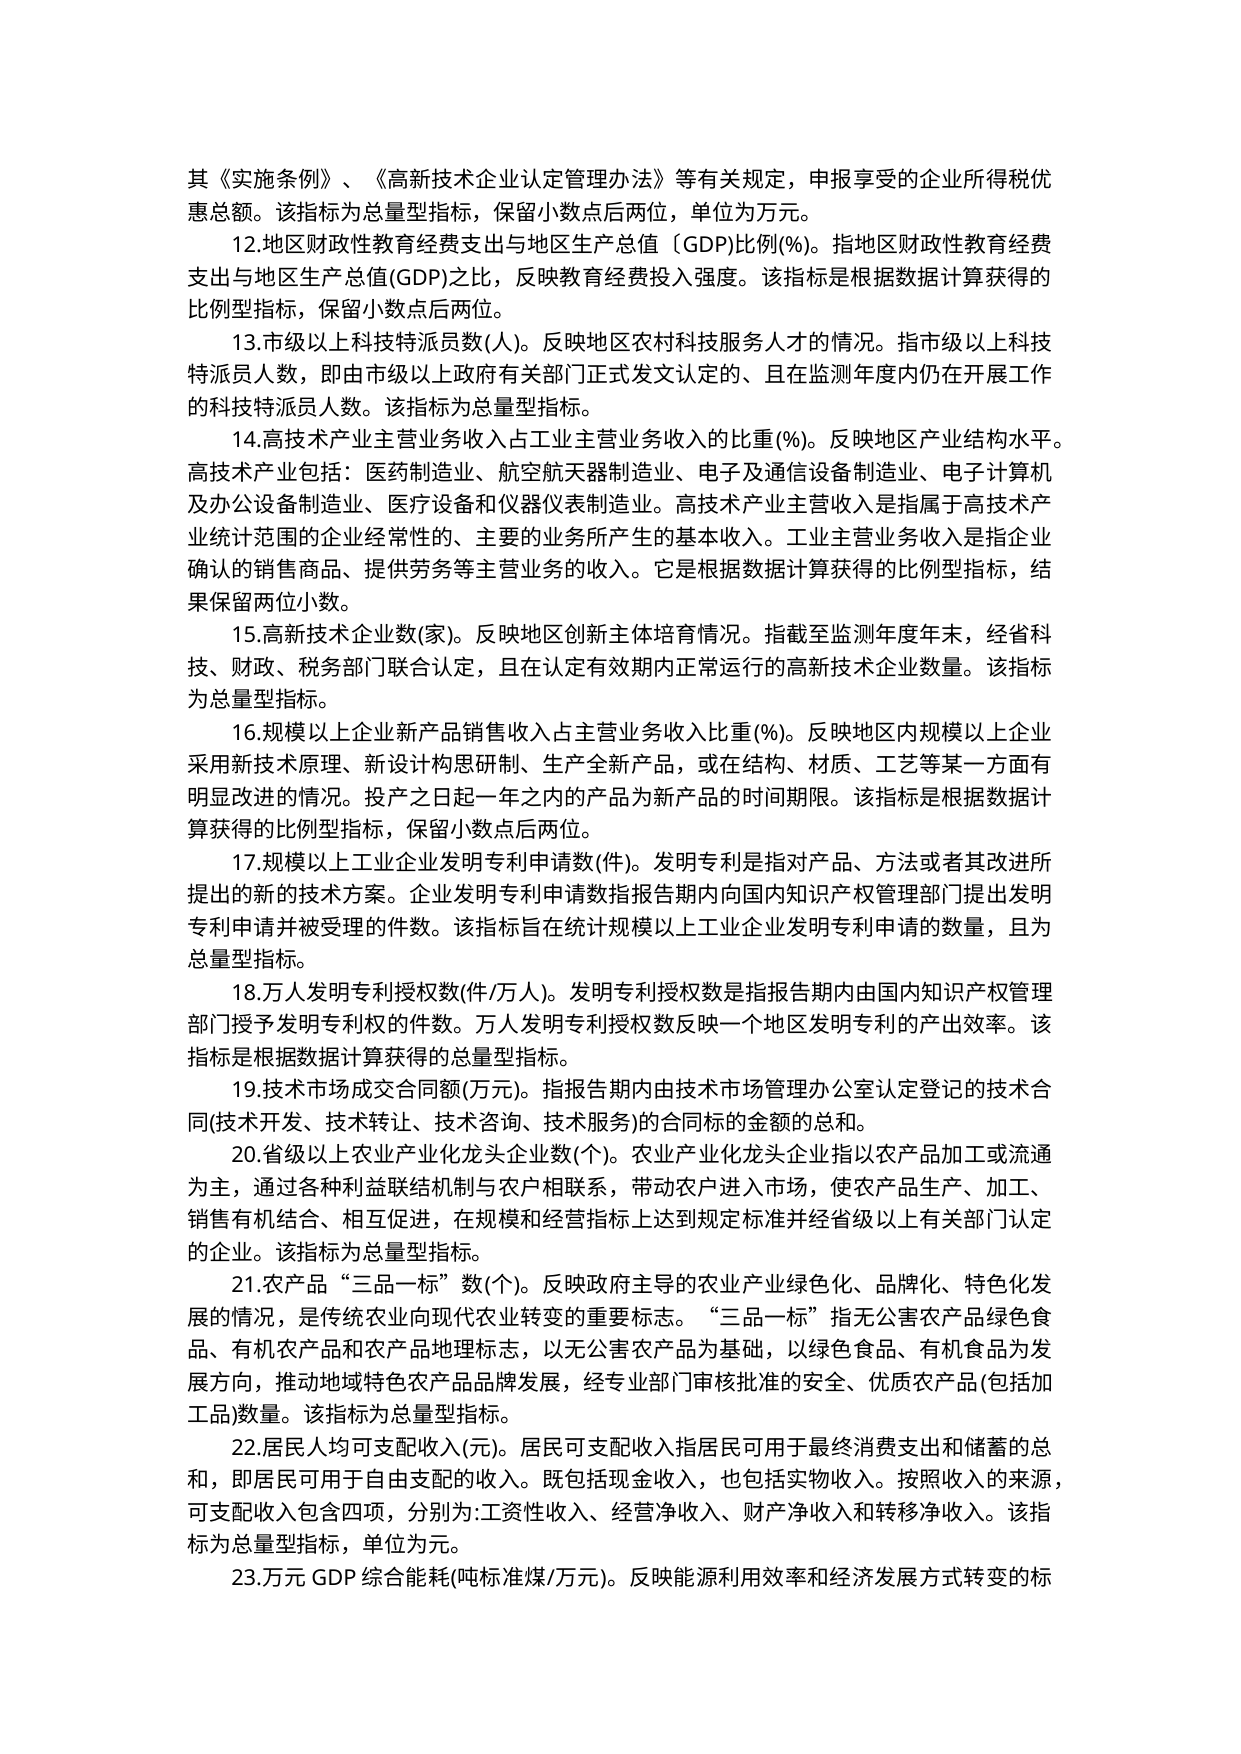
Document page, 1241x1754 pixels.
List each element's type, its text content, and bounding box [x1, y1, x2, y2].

text 14.高技术产业主营业务收入占工业主营业务收入的比重(%)。反映地区产业结构水平。高技术产业包括：医药制造业、航空航天器制造业、电子及通信设备制造业、电子计算机及办公设备制造业、医疗设备和仪器仪表制造业。高技术产业主营收入是指属于高技术产业统计范围的企业经常性的、主要的业务所产生的基本收入。工业主营业务收入是指企业确认的销售商品、提供劳务等主营业务的收入。它是根据数据计算获得的比例型指标，结果保留两位小数。 [187, 422, 1053, 617]
text 21.农产品“三品一标”数(个)。反映政府主导的农业产业绿色化、品牌化、特色化发展的情况，是传统农业向现代农业转变的重要标志。“三品一标”指无公害农产品绿色食品、有机农产品和农产品地理标志，以无公害农产品为基础，以绿色食品、有机食品为发展方向，推动地域特色农产品品牌发展，经专业部门审核批准的安全、优质农产品(包括加工品)数量。该指标为总量型指标。 [187, 1267, 1053, 1429]
text 13.市级以上科技特派员数(人)。反映地区农村科技服务人才的情况。指市级以上科技特派员人数，即由市级以上政府有关部门正式发文认定的、且在监测年度内仍在开展工作的科技特派员人数。该指标为总量型指标。 [187, 324, 1053, 422]
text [187, 162, 1053, 227]
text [187, 1559, 1053, 1592]
text 22.居民人均可支配收入(元)。居民可支配收入指居民可用于最终消费支出和储蓄的总和，即居民可用于自由支配的收入。既包括现金收入，也包括实物收入。按照收入的来源，可支配收入包含四项，分别为:工资性收入、经营净收入、财产净收入和转移净收入。该指标为总量型指标，单位为元。 [187, 1429, 1053, 1559]
text 19.技术市场成交合同额(万元)。指报告期内由技术市场管理办公室认定登记的技术合同(技术开发、技术转让、技术咨询、技术服务)的合同标的金额的总和。 [187, 1072, 1053, 1137]
text 17.规模以上工业企业发明专利申请数(件)。发明专利是指对产品、方法或者其改进所提出的新的技术方案。企业发明专利申请数指报告期内向国内知识产权管理部门提出发明专利申请并被受理的件数。该指标旨在统计规模以上工业企业发明专利申请的数量，且为总量型指标。 [187, 844, 1053, 974]
text 12.地区财政性教育经费支出与地区生产总值〔GDP)比例(%)。指地区财政性教育经费支出与地区生产总值(GDP)之比，反映教育经费投入强度。该指标是根据数据计算获得的比例型指标，保留小数点后两位。 [187, 227, 1053, 324]
text 15.高新技术企业数(家)。反映地区创新主体培育情况。指截至监测年度年末，经省科技、财政、税务部门联合认定，且在认定有效期内正常运行的高新技术企业数量。该指标为总量型指标。 [187, 617, 1053, 714]
text 20.省级以上农业产业化龙头企业数(个)。农业产业化龙头企业指以农产品加工或流通为主，通过各种利益联结机制与农户相联系，带动农户进入市场，使农产品生产、加工、销售有机结合、相互促进，在规模和经营指标上达到规定标准并经省级以上有关部门认定的企业。该指标为总量型指标。 [187, 1137, 1053, 1267]
text 16.规模以上企业新产品销售收入占主营业务收入比重(%)。反映地区内规模以上企业采用新技术原理、新设计构思研制、生产全新产品，或在结构、材质、工艺等某一方面有明显改进的情况。投产之日起一年之内的产品为新产品的时间期限。该指标是根据数据计算获得的比例型指标，保留小数点后两位。 [187, 714, 1053, 844]
text 18.万人发明专利授权数(件/万人)。发明专利授权数是指报告期内由国内知识产权管理部门授予发明专利权的件数。万人发明专利授权数反映一个地区发明专利的产出效率。该指标是根据数据计算获得的总量型指标。 [187, 974, 1053, 1072]
